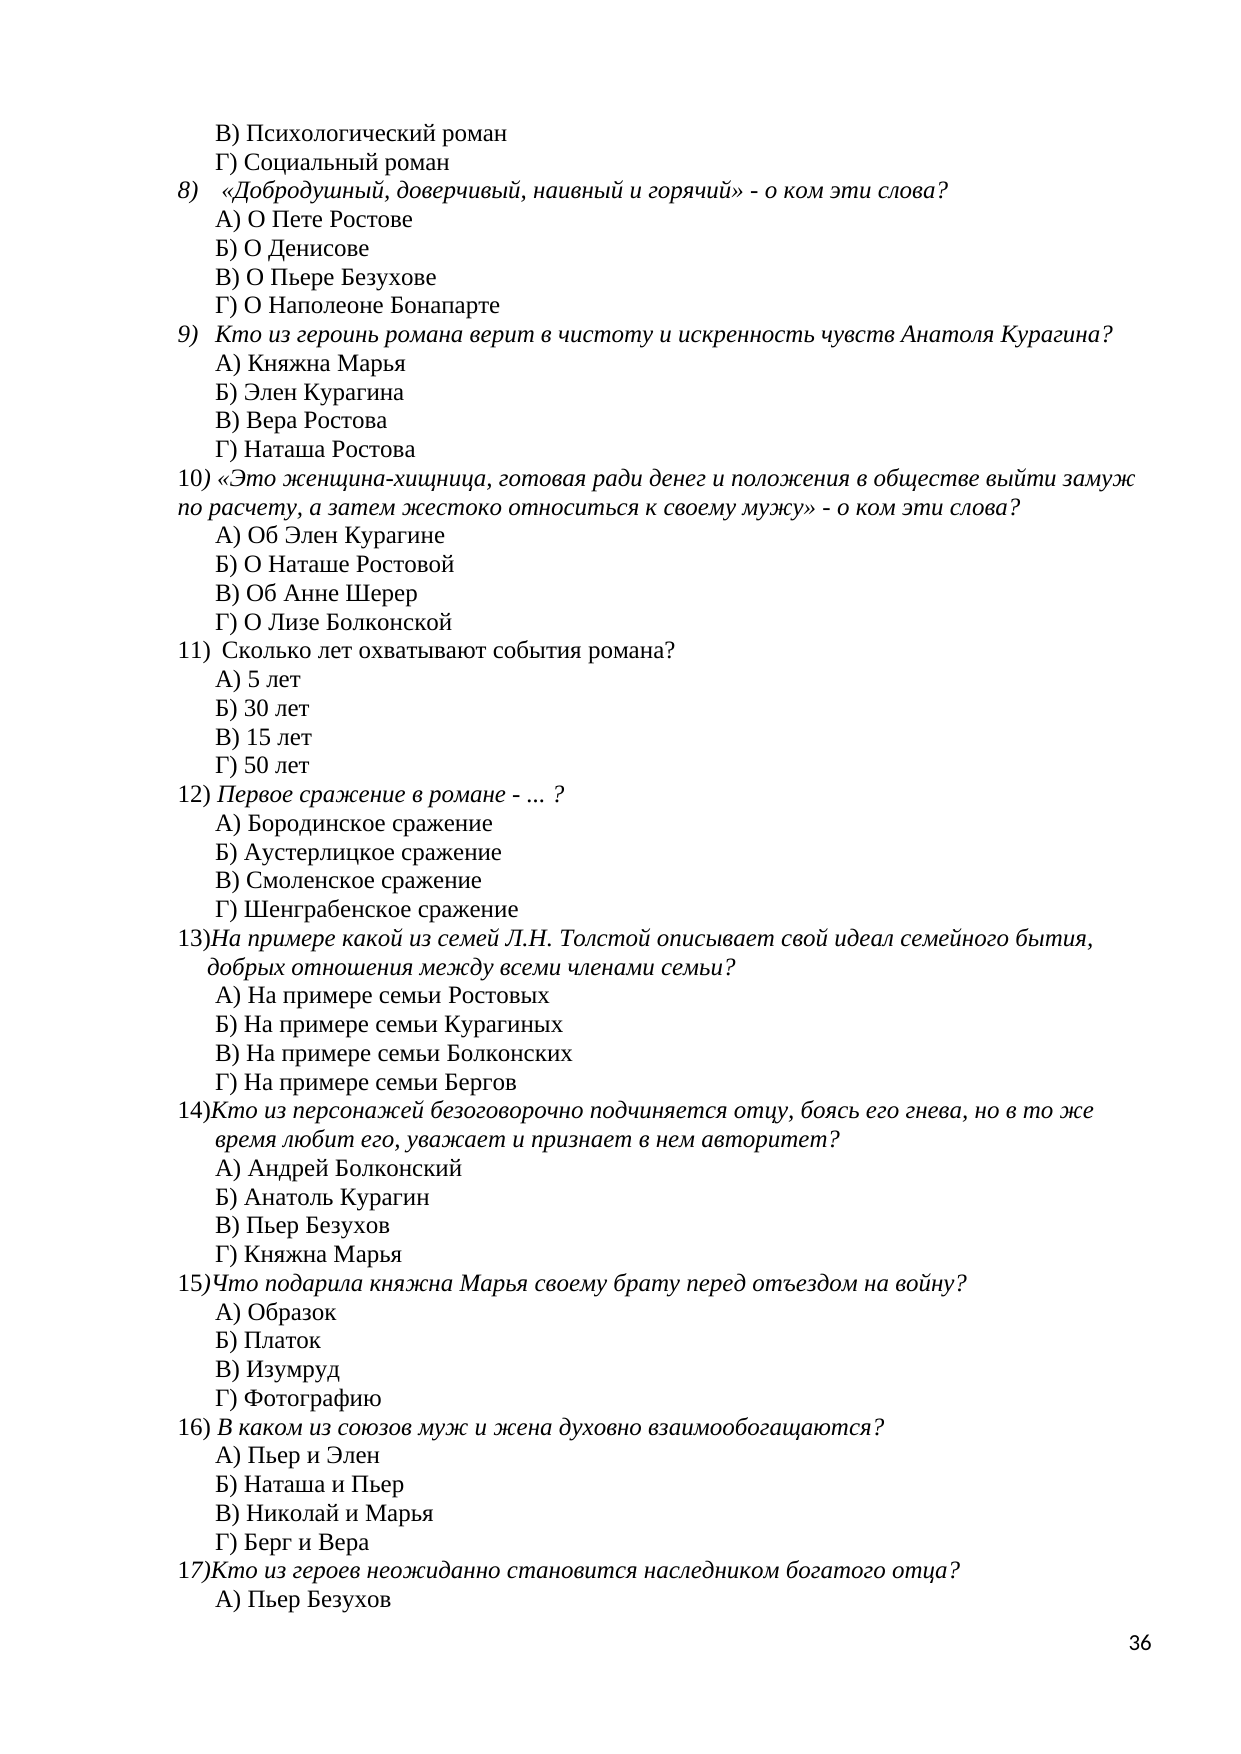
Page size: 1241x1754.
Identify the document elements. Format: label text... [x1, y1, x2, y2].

text А) Бородинское сражение [215, 808, 1152, 837]
text Б) Аустерлицкое сражение [215, 837, 1152, 866]
text Г) Шенграбенское сражение [215, 894, 1152, 923]
text А) О Пете Ростове [215, 204, 1152, 233]
text 17)Кто из героев неожиданно становится наследником богатого отца? [177, 1556, 1152, 1584]
text Г) На примере семьи Бергов [215, 1067, 1152, 1096]
text Б) Наташа и Пьер [215, 1469, 1152, 1498]
list Сколько лет охватывают события романа? [177, 636, 1152, 664]
text В) Психологический роман [215, 118, 1152, 147]
text Г) О Лизе Болконской [215, 607, 1152, 636]
text А) Образок [215, 1297, 1152, 1326]
text Г) О Наполеоне Бонапарте [215, 291, 1152, 319]
text Б) Платок [215, 1326, 1152, 1354]
text В) О Пьере Безухове [215, 262, 1152, 291]
text 14)Кто из персонажей безоговорочно подчиняется отцу, боясь его гнева, но в то же время любит его, уважает и признает в нем авторитет? [177, 1096, 1152, 1153]
text А) Пьер и Элен [215, 1441, 1152, 1469]
text В) Смоленское сражение [215, 866, 1152, 894]
text Г) Наташа Ростова [215, 434, 1152, 463]
text В) 15 лет [215, 722, 1152, 751]
list Кто из героинь романа верит в чистоту и искренность чувств Анатоля Курагина? [177, 319, 1152, 348]
text Г) Социальный роман [215, 147, 1152, 176]
text Г) Берг и Вера [215, 1527, 1152, 1556]
text В) На примере семьи Болконских [215, 1038, 1152, 1067]
text А) Андрей Болконский [215, 1153, 1152, 1182]
text 13)На примере какой из семей Л.Н. Толстой описывает свой идеал семейного бытия, добрых отношения между всеми членами семьи? [177, 923, 1152, 981]
text В) Пьер Безухов [215, 1211, 1152, 1239]
text А) Об Элен Курагине [215, 521, 1152, 549]
list «Добродушный, доверчивый, наивный и горячий» - о ком эти слова? [177, 176, 1152, 204]
text А) Пьер Безухов [215, 1584, 1152, 1613]
text Г) 50 лет [215, 751, 1152, 779]
text Б) На примере семьи Курагиных [215, 1009, 1152, 1038]
text Б) О Наташе Ростовой [215, 549, 1152, 578]
text А) Княжна Марья [215, 348, 1152, 377]
text 12) Первое сражение в романе - ... ? [177, 779, 1152, 808]
text В) Николай и Марья [215, 1498, 1152, 1527]
text Г) Княжна Марья [215, 1239, 1152, 1268]
text 16) В каком из союзов муж и жена духовно взаимообогащаются? [177, 1412, 1152, 1441]
text В) Изумруд [215, 1354, 1152, 1383]
text 10) «Это женщина-хищница, готовая ради денег и положения в обществе выйти замуж по расчету, а затем жестоко относиться к своему мужу» - о ком эти слова? [177, 463, 1152, 521]
text В) Вера Ростова [215, 406, 1152, 434]
text В) Об Анне Шерер [215, 578, 1152, 607]
text А) 5 лет [215, 664, 1152, 693]
text Г) Фотографию [177, 1383, 1152, 1412]
text А) На примере семьи Ростовых [215, 981, 1152, 1009]
text Б) Анатоль Курагин [215, 1182, 1152, 1211]
text Б) О Денисове [215, 233, 1152, 262]
text 15)Что подарила княжна Марья своему брату перед отъездом на войну? [177, 1268, 1152, 1297]
text Б) 30 лет [215, 693, 1152, 722]
text Б) Элен Курагина [177, 377, 1152, 406]
